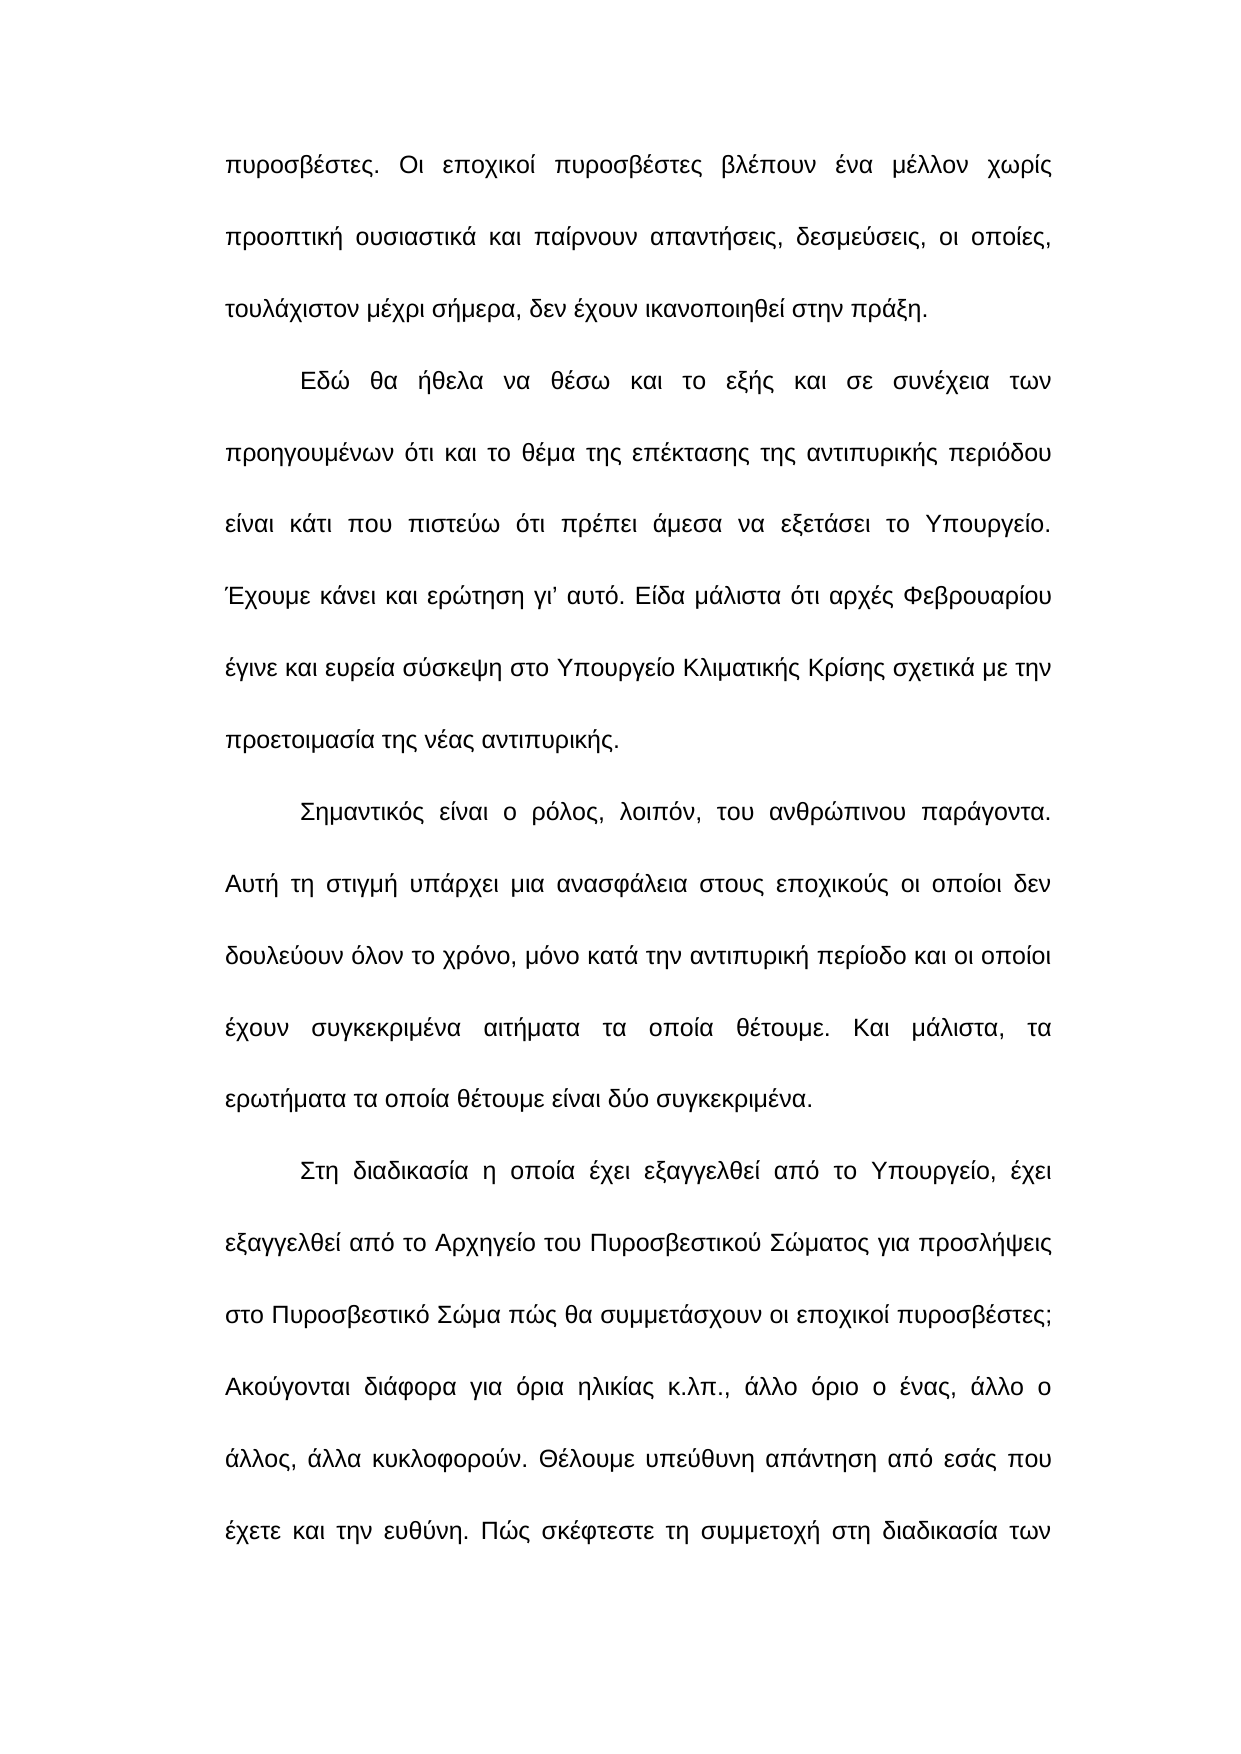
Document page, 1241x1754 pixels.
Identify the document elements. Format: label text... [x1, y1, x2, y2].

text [225, 150, 1053, 322]
text Σημαντικός είναι ο ρόλος, λοιπόν, του ανθρώπινου παράγοντα. Αυτή τη στιγμή υπάρχει μια ανασφάλεια στους εποχικούς οι οποίοι δεν δουλεύουν όλον το χρόνο, μόνο κατά την αντιπυρική περίοδο και οι οποίοι έχουν συγκεκριμένα αιτήματα τα οποία θέτουμε. Και μάλιστα, τα ερωτήματα τα οποία θέτουμε είναι δύο συγκεκριμένα. [225, 797, 1053, 1113]
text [225, 1156, 1053, 1544]
text Εδώ θα ήθελα να θέσω και το εξής και σε συνέχεια των προηγουμένων ότι και το θέμα της επέκτασης της αντιπυρικής περιόδου είναι κάτι που πιστεύω ότι πρέπει άμεσα να εξετάσει το Υπουργείο. Έχουμε κάνει και ερώτηση γι’ αυτό. Είδα μάλιστα ότι αρχές Φεβρουαρίου έγινε και ευρεία σύσκεψη στο Υπουργείο Κλιματικής Κρίσης σχετικά με την προετοιμασία της νέας αντιπυρικής. [225, 366, 1053, 754]
